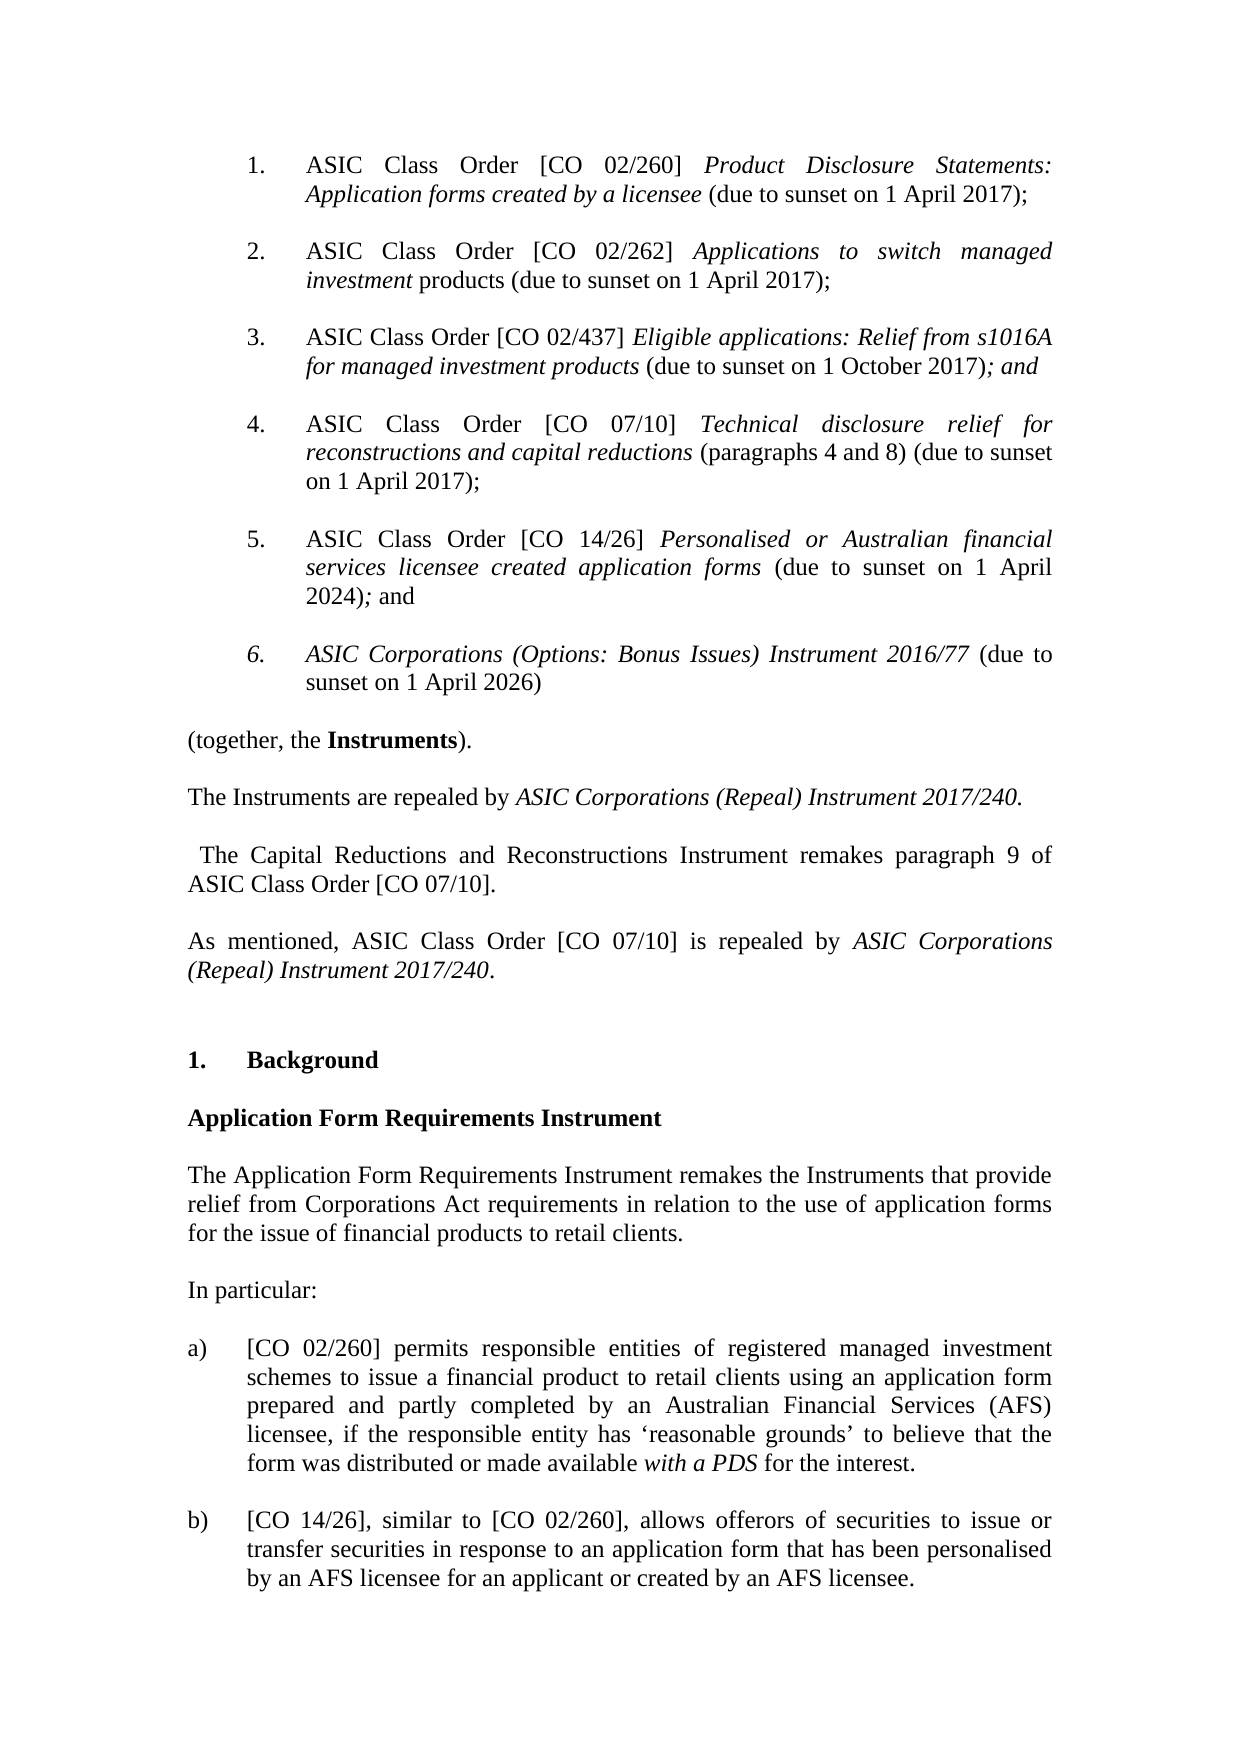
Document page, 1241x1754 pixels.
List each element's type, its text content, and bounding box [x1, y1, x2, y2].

list ASIC Class Order [CO 14/26] Personalised or Australian financial services licensee created application forms (due to sunset on 1 April 2024); and [247, 524, 1053, 610]
text (together, the Instruments). [187, 725, 1053, 754]
list [CO 02/260] permits responsible entities of registered managed investment schemes to issue a financial product to retail clients using an application form prepared and partly completed by an Australian Financial Services (AFS) licensee, if the responsible entity has ‘reasonable grounds’ to believe that the form was distributed or made available with a PDS for the interest. [187, 1333, 1053, 1477]
list ASIC Class Order [CO 02/437] Eligible applications: Relief from s1016A for managed investment products (due to sunset on 1 October 2017); and [247, 322, 1053, 380]
text The Instruments are repealed by ASIC Corporations (Repeal) Instrument 2017/240. [187, 782, 1053, 811]
list ASIC Class Order [CO 07/10] Technical disclosure relief for reconstructions and capital reductions (paragraphs 4 and 8) (due to sunset on 1 April 2017); [247, 409, 1053, 495]
list ASIC Class Order [CO 02/260] Product Disclosure Statements: Application forms created by a licensee (due to sunset on 1 April 2017); [247, 150, 1053, 207]
list ASIC Class Order [CO 02/262] Applications to switch managed investment products (due to sunset on 1 April 2017); [247, 236, 1053, 294]
text Application Form Requirements Instrument [187, 1103, 1053, 1132]
list ASIC Corporations (Options: Bonus Issues) Instrument 2016/77 (due to sunset on 1 April 2026) [247, 639, 1053, 696]
text In particular: [187, 1276, 1053, 1304]
text The Application Form Requirements Instrument remakes the Instruments that provide relief from Corporations Act requirements in relation to the use of application forms for the issue of financial products to retail clients. [187, 1161, 1053, 1247]
list Background [187, 1046, 1053, 1074]
text The Capital Reductions and Reconstructions Instrument remakes paragraph 9 of ASIC Class Order [CO 07/10]. [187, 840, 1053, 897]
text As mentioned, ASIC Class Order [CO 07/10] is repealed by ASIC Corporations (Repeal) Instrument 2017/240. [187, 926, 1053, 984]
list [CO 14/26], similar to [CO 02/260], allows offerors of securities to issue or transfer securities in response to an application form that has been personalised by an AFS licensee for an applicant or created by an AFS licensee. [187, 1506, 1053, 1592]
